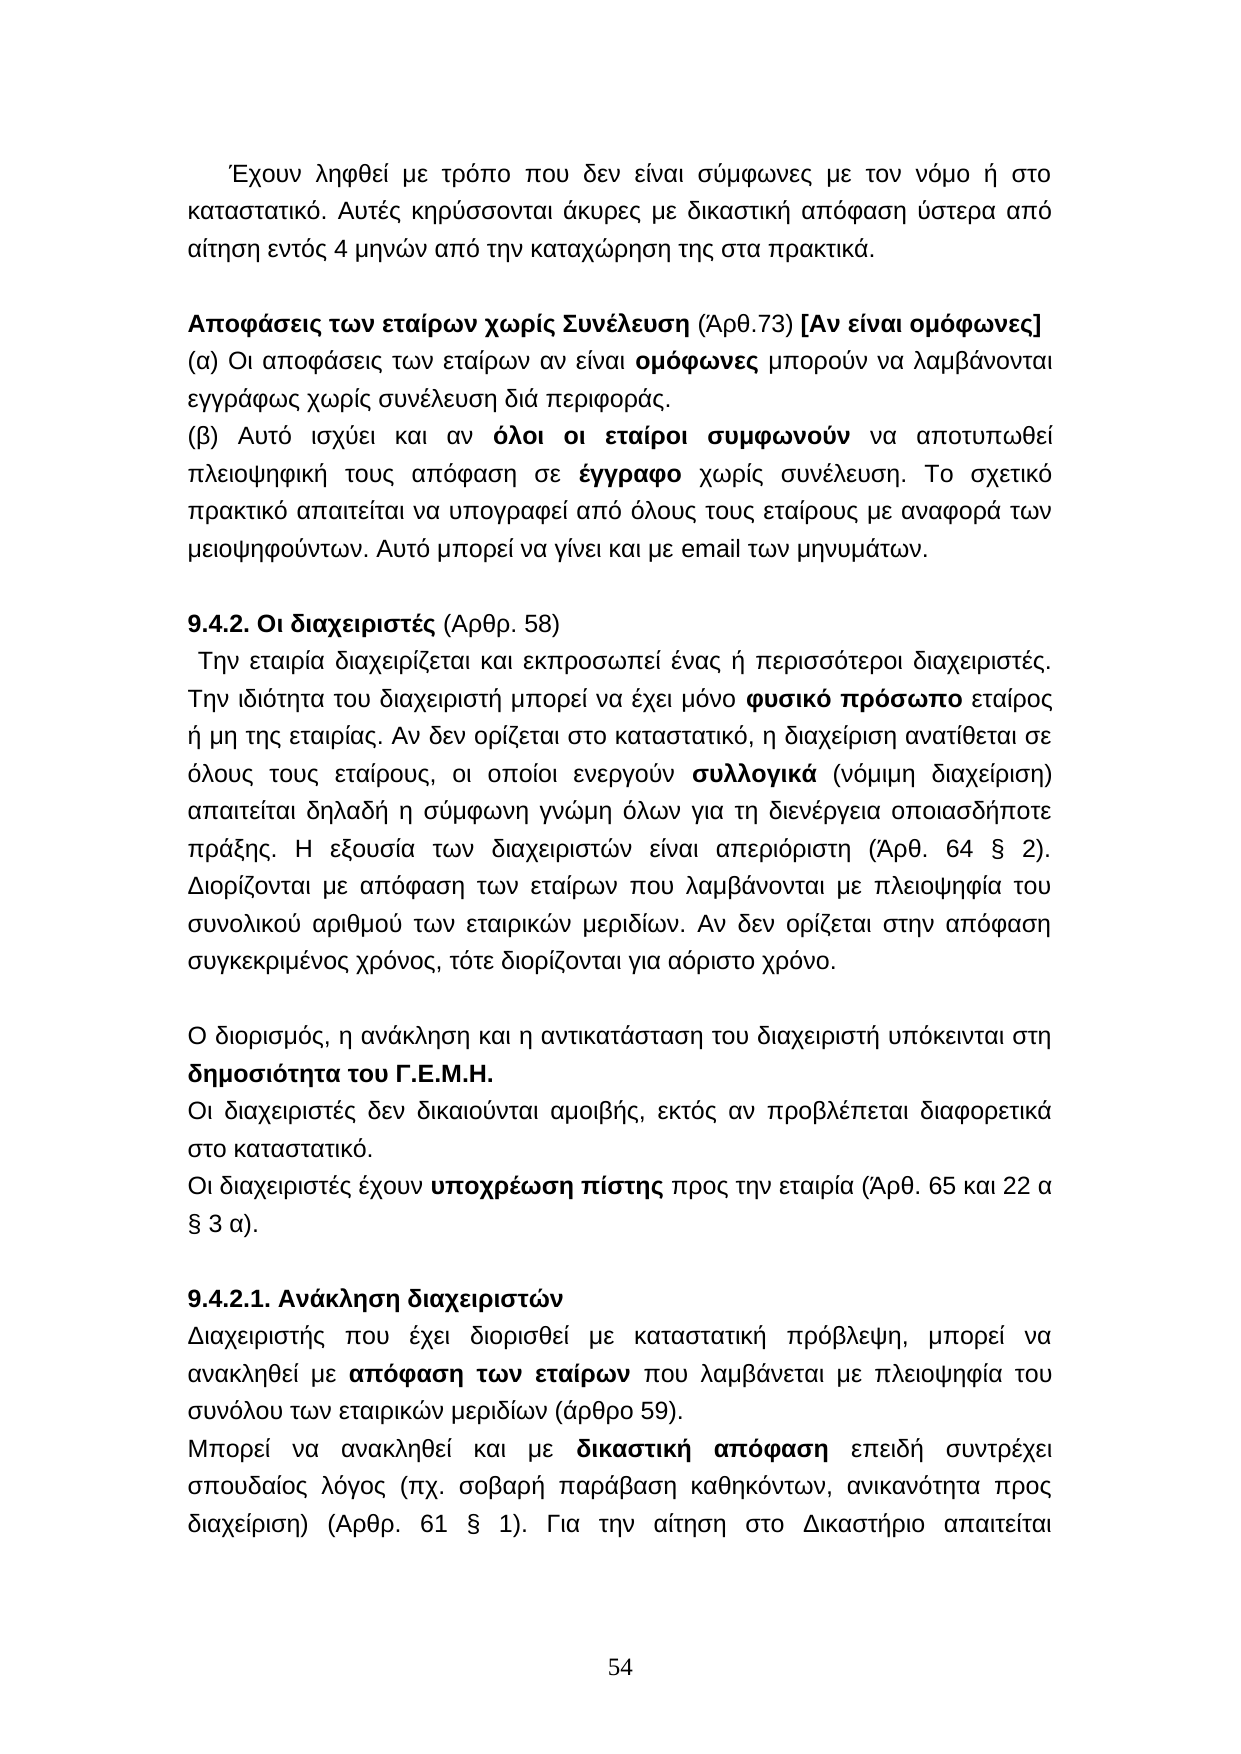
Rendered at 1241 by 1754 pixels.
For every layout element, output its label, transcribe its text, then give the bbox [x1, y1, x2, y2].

text (α) Οι αποφάσεις των εταίρων αν είναι ομόφωνες μπορούν να λαμβάνονται εγγράφως χωρίς συνέλευση διά περιφοράς. [187, 337, 1053, 412]
text Ο διορισμός, η ανάκληση και η αντικατάσταση του διαχειριστή υπόκεινται στη δημοσιότητα του Γ.Ε.Μ.Η. [187, 1012, 1053, 1087]
text Την εταιρία διαχειρίζεται και εκπροσωπεί ένας ή περισσότεροι διαχειριστές. Την ιδιότητα του διαχειριστή μπορεί να έχει μόνο φυσικό πρόσωπο εταίρος ή μη της εταιρίας. Αν δεν ορίζεται στο καταστατικό, η διαχείριση ανατίθεται σε όλους τους εταίρους, οι οποίοι ενεργούν συλλογικά (νόμιμη διαχείριση) απαιτείται δηλαδή η σύμφωνη γνώμη όλων για τη διενέργεια οποιασδήποτε πράξης. Η εξουσία των διαχειριστών είναι απεριόριστη (Άρθ. 64 § 2). Διορίζονται με απόφαση των εταίρων που λαμβάνονται με πλειοψηφία του συνολικού αριθμού των εταιρικών μεριδίων. Αν δεν ορίζεται στην απόφαση συγκεκριμένος χρόνος, τότε διορίζονται για αόριστο χρόνο. [187, 637, 1053, 975]
text Αποφάσεις των εταίρων χωρίς Συνέλευση (Άρθ.73) [Αν είναι ομόφωνες] [187, 300, 1053, 337]
text (β) Αυτό ισχύει και αν όλοι οι εταίροι συμφωνούν να αποτυπωθεί πλειοψηφική τους απόφαση σε έγγραφο χωρίς συνέλευση. Το σχετικό πρακτικό απαιτείται να υπογραφεί από όλους τους εταίρους με αναφορά των μειοψηφούντων. Αυτό μπορεί να γίνει και με email των μηνυμάτων. [187, 412, 1053, 562]
text 9.4.2.1. Ανάκληση διαχειριστών [187, 1275, 1053, 1312]
text 9.4.2. Οι διαχειριστές (Αρθρ. 58) [187, 600, 1053, 637]
text Οι διαχειριστές έχουν υποχρέωση πίστης προς την εταιρία (Άρθ. 65 και 22 α § 3 α). [187, 1162, 1053, 1237]
text Διαχειριστής που έχει διορισθεί με καταστατική πρόβλεψη, μπορεί να ανακληθεί με απόφαση των εταίρων που λαμβάνεται με πλειοψηφία του συνόλου των εταιρικών μεριδίων (άρθρο 59). [187, 1312, 1053, 1425]
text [187, 1425, 1053, 1537]
text Έχουν ληφθεί με τρόπο που δεν είναι σύμφωνες με τον νόμο ή στο καταστατικό. Αυτές κηρύσσονται άκυρες με δικαστική απόφαση ύστερα από αίτηση εντός 4 μηνών από την καταχώρηση της στα πρακτικά. [187, 150, 1053, 262]
text Οι διαχειριστές δεν δικαιούνται αμοιβής, εκτός αν προβλέπεται διαφορετικά στο καταστατικό. [187, 1087, 1053, 1162]
